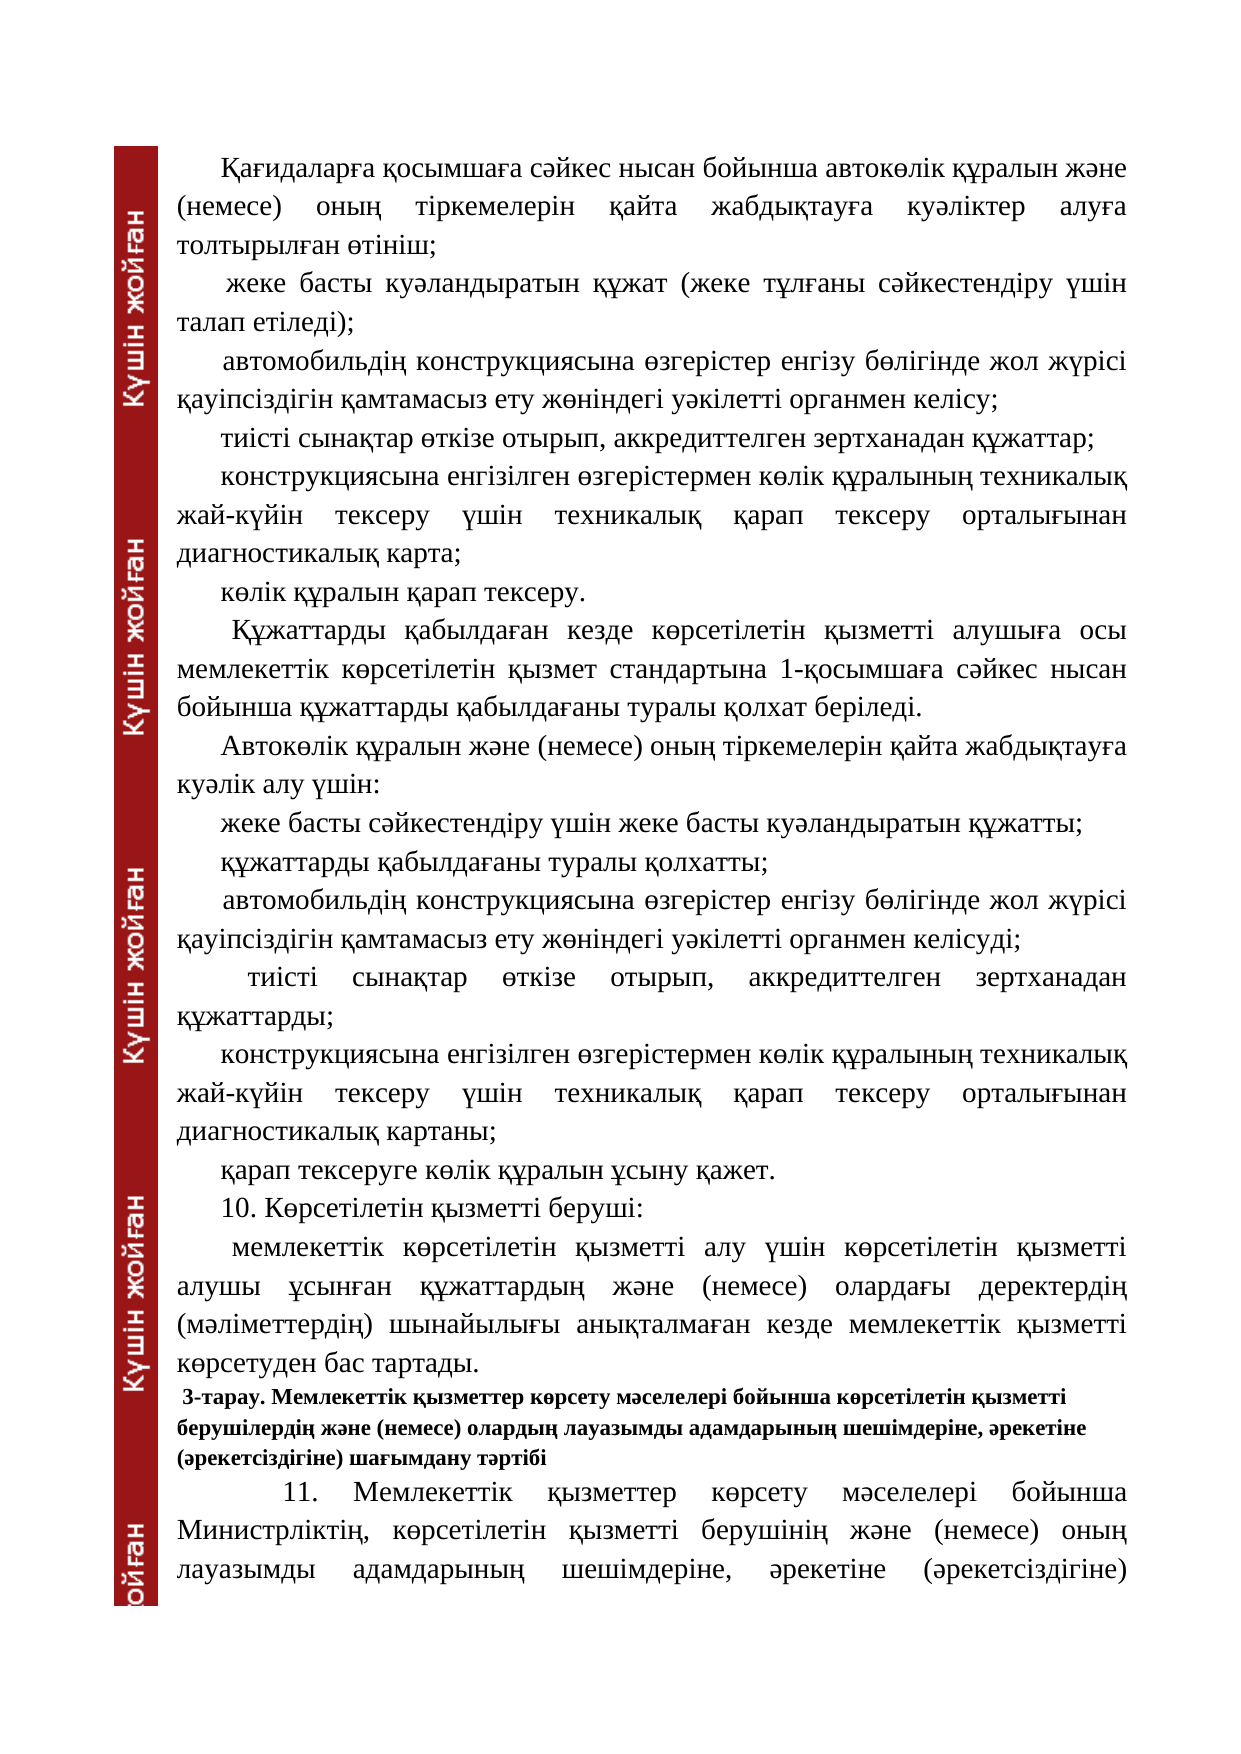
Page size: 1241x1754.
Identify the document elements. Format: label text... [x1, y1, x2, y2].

picture [114, 1378, 158, 1383]
picture [114, 338, 158, 343]
text конструкциясына енгізілген өзгерістермен көлік құралының техникалық жай-күйін тексеру үшін техникалық қарап тексеру орталығынан диагностикалық картаны; [112, 1036, 1128, 1147]
picture [114, 261, 158, 266]
text Құжаттарды қабылдаған кезде көрсетілетін қызметті алушыға осы мемлекеттік көрсетілетін қызмет стандартына 1-қосымшаға сәйкес нысан бойынша құжаттарды қабылдағаны туралы қолхат беріледі. [112, 612, 1128, 723]
text Қағидаларға қосымшаға сәйкес нысан бойынша автокөлік құралын және (немесе) оның тіркемелерін қайта жабдықтауға куәліктер алуға толтырылған өтініш; [112, 150, 1128, 261]
picture [114, 1147, 158, 1152]
text тиісті сынақтар өткізе отырып, аккредиттелген зертханадан құжаттар; [112, 420, 1128, 453]
text тиісті сынақтар өткізе отырып, аккредиттелген зертханадан құжаттарды; [112, 959, 1128, 1031]
text 10. Көрсетілетін қызметті беруші: [112, 1191, 1128, 1224]
picture [114, 1186, 158, 1191]
picture [114, 569, 158, 574]
picture [114, 1031, 158, 1036]
picture [114, 800, 158, 805]
picture [114, 839, 158, 844]
text Автокөлік құралын және (немесе) оның тіркемелерін қайта жабдықтауға куәлік алу үшін: [112, 728, 1128, 800]
picture [114, 954, 158, 959]
text жеке басты сәйкестендіру үшін жеке басты куәландыратын құжатты; [112, 805, 1128, 839]
picture [114, 1584, 158, 1606]
text құжаттарды қабылдағаны туралы қолхатты; [112, 844, 1128, 877]
text автомобильдің конструкциясына өзгерістер енгізу бөлігінде жол жүрісі қауіпсіздігін қамтамасыз ету жөніндегі уәкілетті органмен келісу; [112, 343, 1128, 415]
text мемлекеттік көрсетілетін қызметті алу үшін көрсетілетін қызметті алушы ұсынған құжаттардың және (немесе) олардағы деректердің (мәліметтердің) шынайылығы анықталмаған кезде мемлекеттік қызметті көрсетуден бас тартады. [112, 1229, 1128, 1378]
text жеке басты куәландыратын құжат (жеке тұлғаны сәйкестендіру үшін талап етіледі); [112, 266, 1128, 338]
text автомобильдің конструкциясына өзгерістер енгізу бөлігінде жол жүрісі қауіпсіздігін қамтамасыз ету жөніндегі уәкілетті органмен келісуді; [112, 882, 1128, 954]
picture [114, 723, 158, 728]
picture [114, 415, 158, 420]
text 3-тарау. Мемлекеттік қызметтер көрсету мәселелері бойынша көрсетілетін қызметті берушілердің және (немесе) олардың лауазымды адамдарының шешімдеріне, әрекетіне (әрекетсіздігіне) шағымдану тәртібі [112, 1383, 1128, 1470]
picture [114, 146, 158, 150]
text көлік құралын қарап тексеру. [112, 574, 1128, 607]
picture [114, 877, 158, 882]
picture [114, 607, 158, 612]
picture [114, 1224, 158, 1229]
text қарап тексеруге көлік құралын ұсыну қажет. [112, 1152, 1128, 1186]
picture [114, 453, 158, 458]
text конструкциясына енгізілген өзгерістермен көлік құралының техникалық жай-күйін тексеру үшін техникалық қарап тексеру орталығынан диагностикалық карта; [112, 458, 1128, 569]
picture [114, 1470, 158, 1474]
